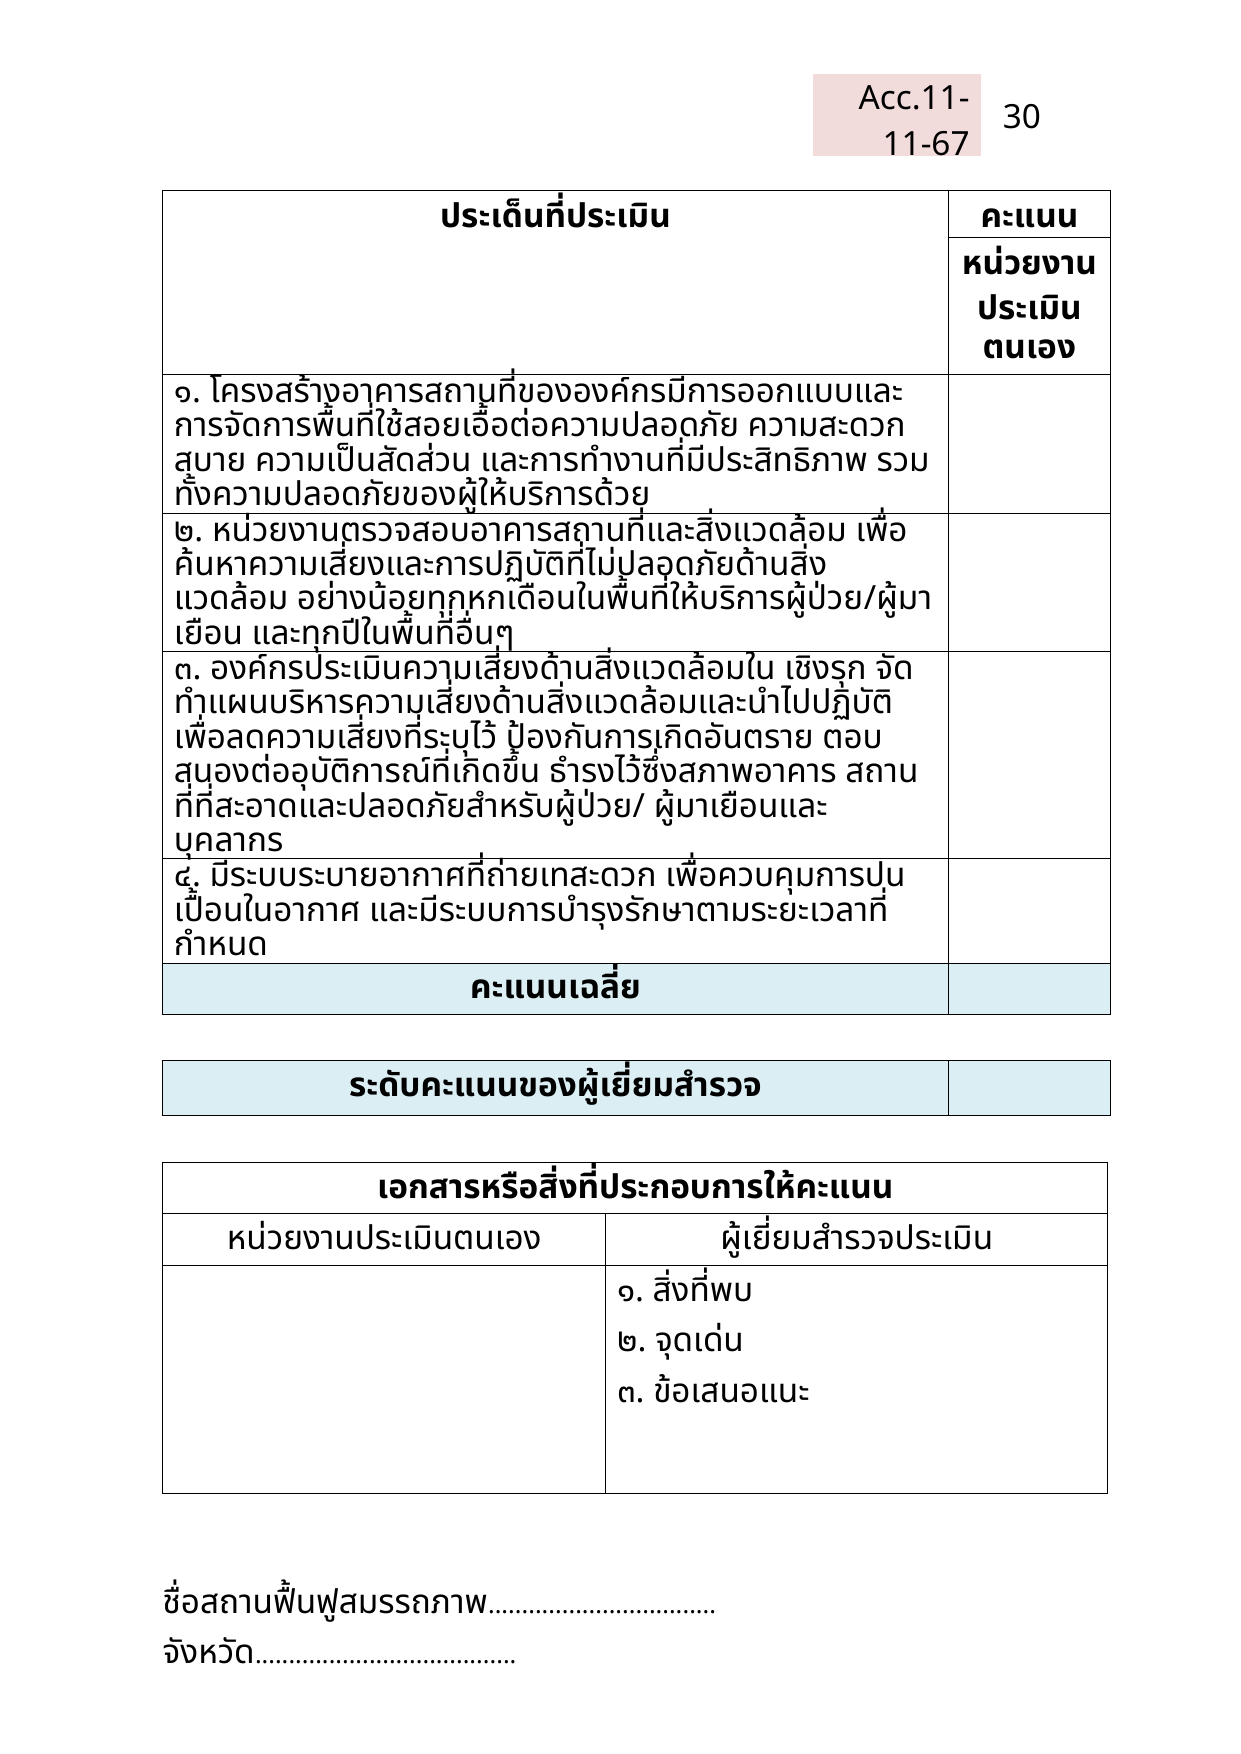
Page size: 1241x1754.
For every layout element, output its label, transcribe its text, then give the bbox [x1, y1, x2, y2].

table_cell [949, 652, 1110, 858]
table_cell [949, 375, 1110, 512]
table_cell [163, 1266, 605, 1493]
table_cell [949, 514, 1110, 651]
table_cell ๑. โครงสร้างอาคารสถานที่ขององค์กรมีการออกแบบและการจัดการพื้นที่ใช้สอยเอื้อต่อความปลอดภัย ความสะดวกสบาย ความเป็นสัดส่วน และการทำงานที่มีประสิทธิภาพ รวมทั้งความปลอดภัยของผู้ให้บริการด้วย [163, 375, 948, 512]
table_cell คะแนนเฉลี่ย [163, 964, 948, 1014]
table_cell [949, 859, 1110, 962]
table_cell ๔. มีระบบระบายอากาศที่ถ่ายเทสะดวก เพื่อควบคุมการปนเปื้อนในอากาศ และมีระบบการบำรุงรักษาตามระยะเวลาที่กำหนด [163, 859, 948, 962]
table_header [949, 1061, 1110, 1115]
table_cell ๓. องค์กรประเมินความเสี่ยงด้านสิ่งแวดล้อมใน เชิงรุก จัดทำแผนบริหารความเสี่ยงด้านสิ่งแวดล้อมและนำไปปฏิบัติ เพื่อลดความเสี่ยงที่ระบุไว้ ป้องกันการเกิดอันตราย ตอบสนองต่ออุบัติการณ์ที่เกิดขึ้น ธำรงไว้ซึ่งสภาพอาคาร สถานที่ที่สะอาดและปลอดภัยสำหรับผู้ป่วย/ ผู้มาเยือนและบุคลากร [163, 652, 948, 858]
table_header ประเด็นที่ประเมิน [163, 191, 948, 374]
table_cell ผู้เยี่ยมสำรวจประเมิน [606, 1214, 1107, 1264]
table_header ระดับคะแนนของผู้เยี่ยมสำรวจ [163, 1061, 948, 1115]
table_cell [949, 964, 1110, 1014]
table_cell หน่วยงานประเมินตนเอง [163, 1214, 605, 1264]
table_header เอกสารหรือสิ่งที่ประกอบการให้คะแนน [163, 1163, 1107, 1213]
table_header ระดับคะแนน [949, 191, 1110, 237]
table_cell หน่วยงาน ประเมินตนเอง [949, 238, 1110, 374]
table_cell ๑. สิ่งที่พบ ๒. จุดเด่น ๓. ข้อเสนอแนะ [606, 1266, 1107, 1493]
table_cell ๒. หน่วยงานตรวจสอบอาคารสถานที่และสิ่งแวดล้อม เพื่อค้นหาความเสี่ยงและการปฏิบัติที่ไม่ปลอดภัยด้านสิ่งแวดล้อม อย่างน้อยทุกหกเดือนในพื้นที่ให้บริการผู้ป่วย/ผู้มาเยือน และทุกปีในพื้นที่อื่นๆ [163, 514, 948, 651]
